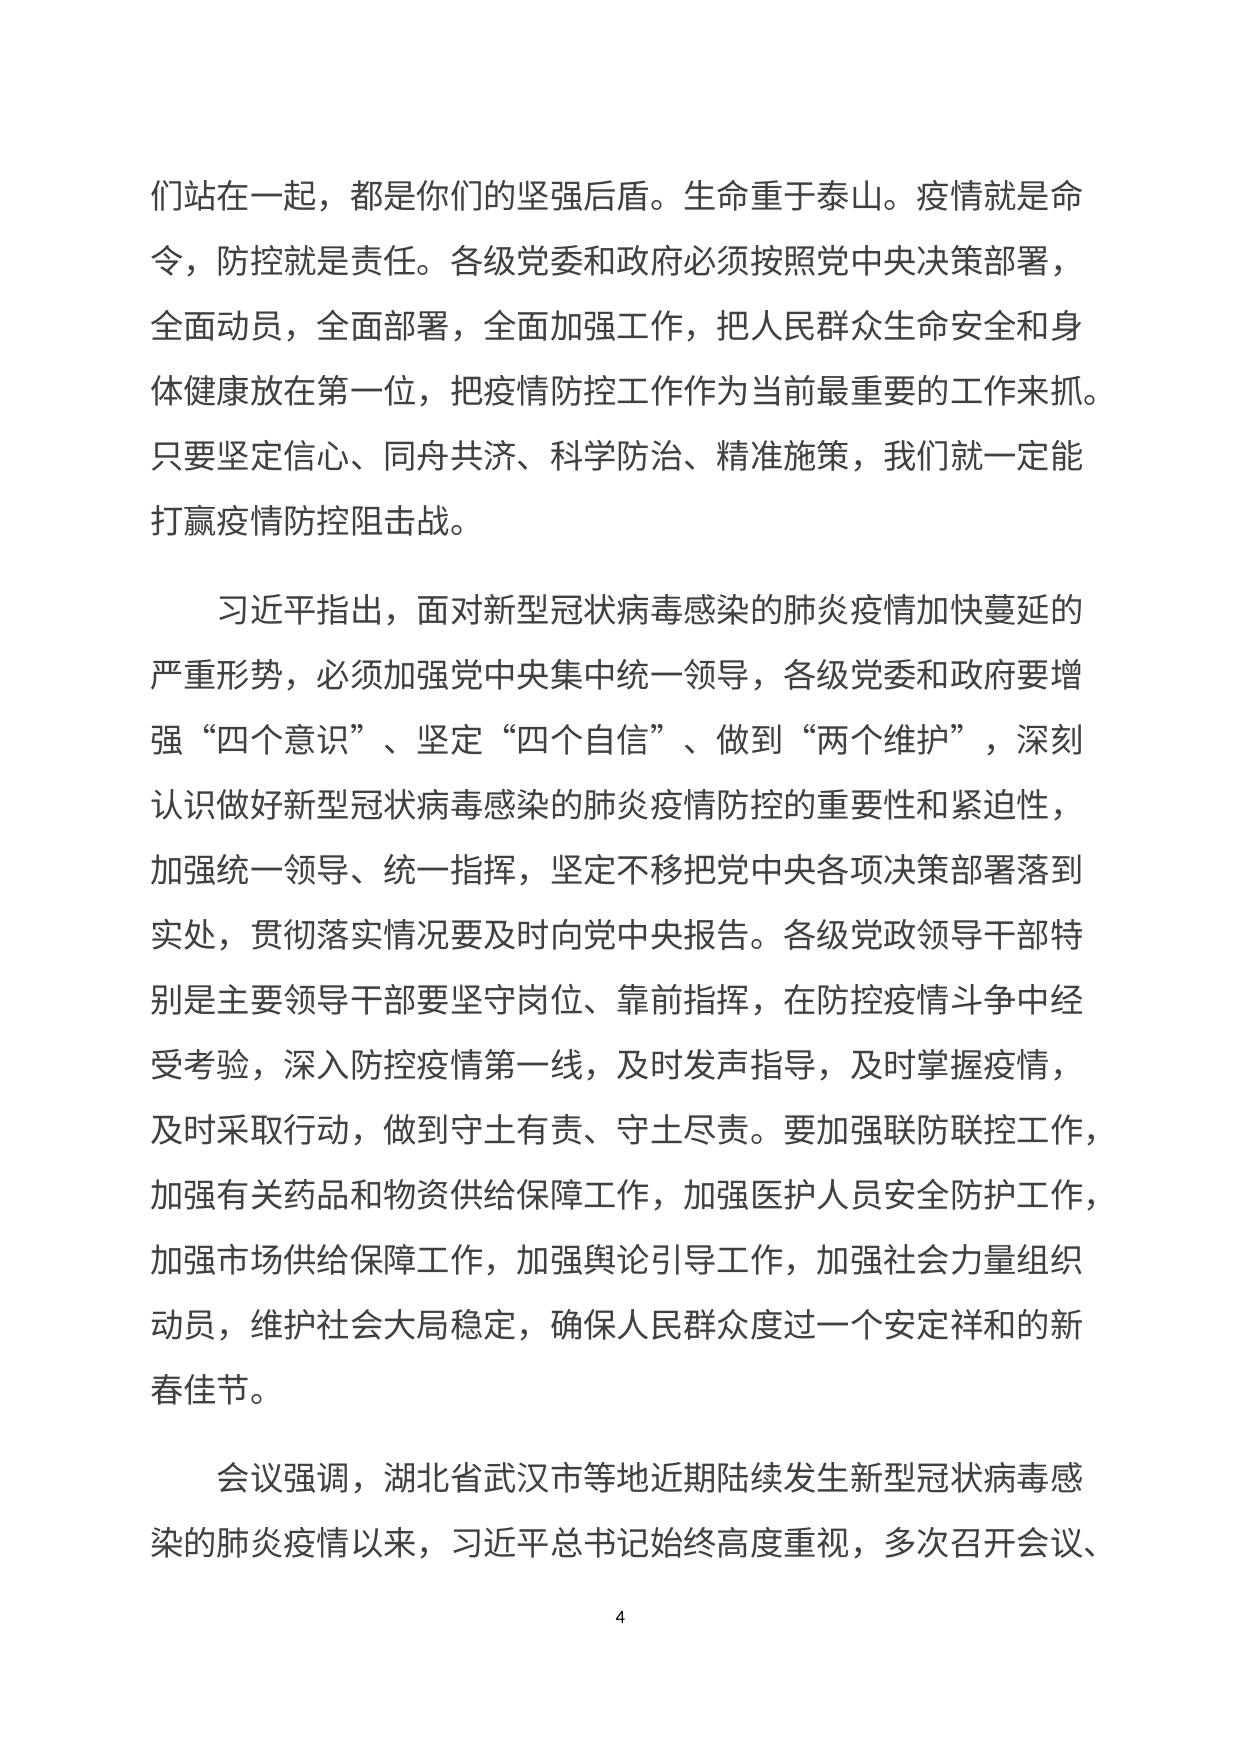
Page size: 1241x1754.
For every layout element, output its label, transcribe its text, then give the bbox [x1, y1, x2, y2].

text 习近平指出，面对新型冠状病毒感染的肺炎疫情加快蔓延的严重形势，必须加强党中央集中统一领导，各级党委和政府要增强“四个意识”、坚定“四个自信”、做到“两个维护”，深刻认识做好新型冠状病毒感染的肺炎疫情防控的重要性和紧迫性，加强统一领导、统一指挥，坚定不移把党中央各项决策部署落到实处，贯彻落实情况要及时向党中央报告。各级党政领导干部特别是主要领导干部要坚守岗位、靠前指挥，在防控疫情斗争中经受考验，深入防控疫情第一线，及时发声指导，及时掌握疫情，及时采取行动，做到守土有责、守土尽责。要加强联防联控工作，加强有关药品和物资供给保障工作，加强医护人员安全防护工作，加强市场供给保障工作，加强舆论引导工作，加强社会力量组织动员，维护社会大局稳定，确保人民群众度过一个安定祥和的新春佳节。 [150, 575, 1090, 1420]
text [150, 162, 1090, 552]
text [150, 1444, 1090, 1574]
